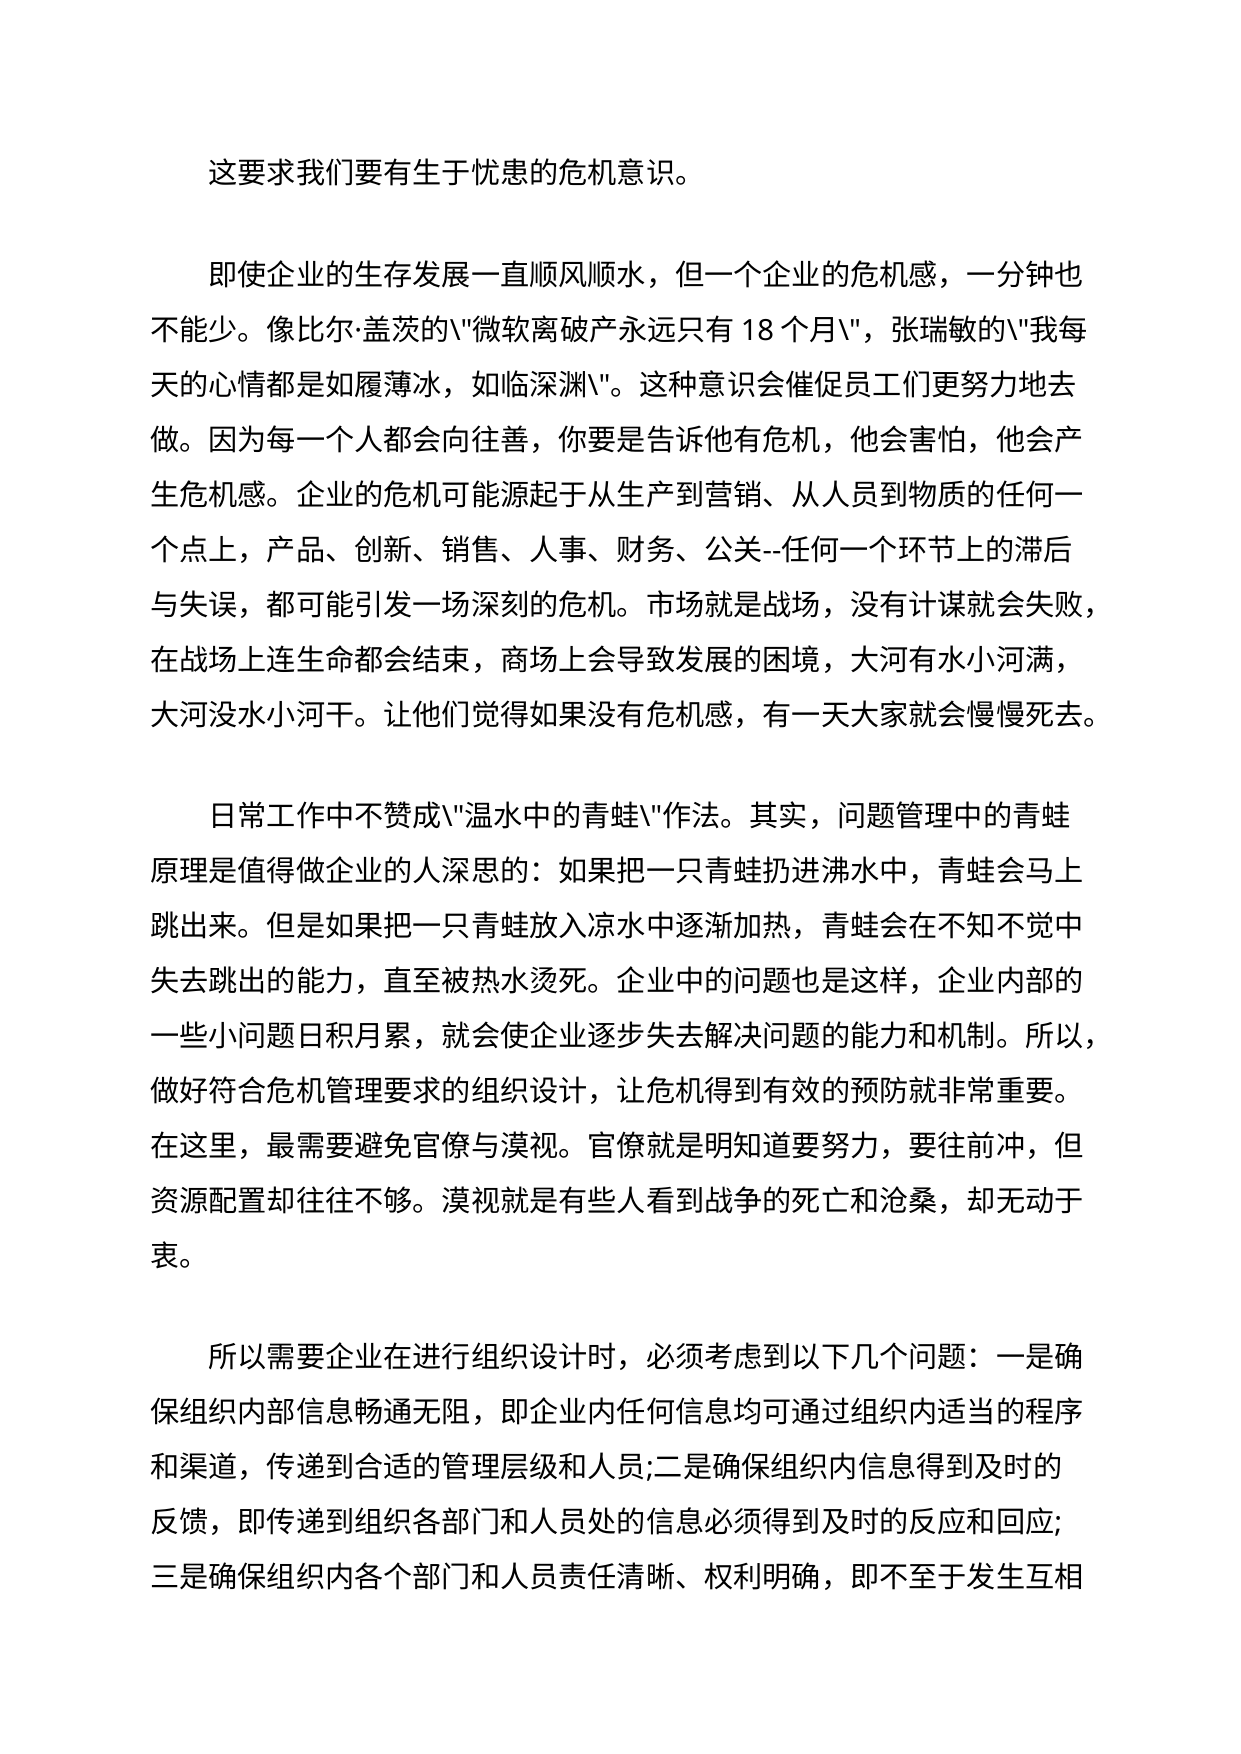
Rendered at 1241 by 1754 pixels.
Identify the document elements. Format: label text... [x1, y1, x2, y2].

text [150, 1334, 1090, 1596]
text 日常工作中不赞成\"温水中的青蛙\"作法。其实，问题管理中的青蛙原理是值得做企业的人深思的：如果把一只青蛙扔进沸水中，青蛙会马上跳出来。但是如果把一只青蛙放入凉水中逐渐加热，青蛙会在不知不觉中失去跳出的能力，直至被热水烫死。企业中的问题也是这样，企业内部的一些小问题日积月累，就会使企业逐步失去解决问题的能力和机制。所以，做好符合危机管理要求的组织设计，让危机得到有效的预防就非常重要。在这里，最需要避免官僚与漠视。官僚就是明知道要努力，要往前冲，但资源配置却往往不够。漠视就是有些人看到战争的死亡和沧桑，却无动于衷。 [150, 793, 1090, 1274]
text 即使企业的生存发展一直顺风顺水，但一个企业的危机感，一分钟也不能少。像比尔·盖茨的\"微软离破产永远只有18个月\"，张瑞敏的\"我每天的心情都是如履薄冰，如临深渊\"。这种意识会催促员工们更努力地去做。因为每一个人都会向往善，你要是告诉他有危机，他会害怕，他会产生危机感。企业的危机可能源起于从生产到营销、从人员到物质的任何一个点上，产品、创新、销售、人事、财务、公关--任何一个环节上的滞后与失误，都可能引发一场深刻的危机。市场就是战场，没有计谋就会失败，在战场上连生命都会结束，商场上会导致发展的困境，大河有水小河满，大河没水小河干。让他们觉得如果没有危机感，有一天大家就会慢慢死去。 [150, 252, 1090, 733]
text 这要求我们要有生于忧患的危机意识。 [150, 150, 1090, 192]
